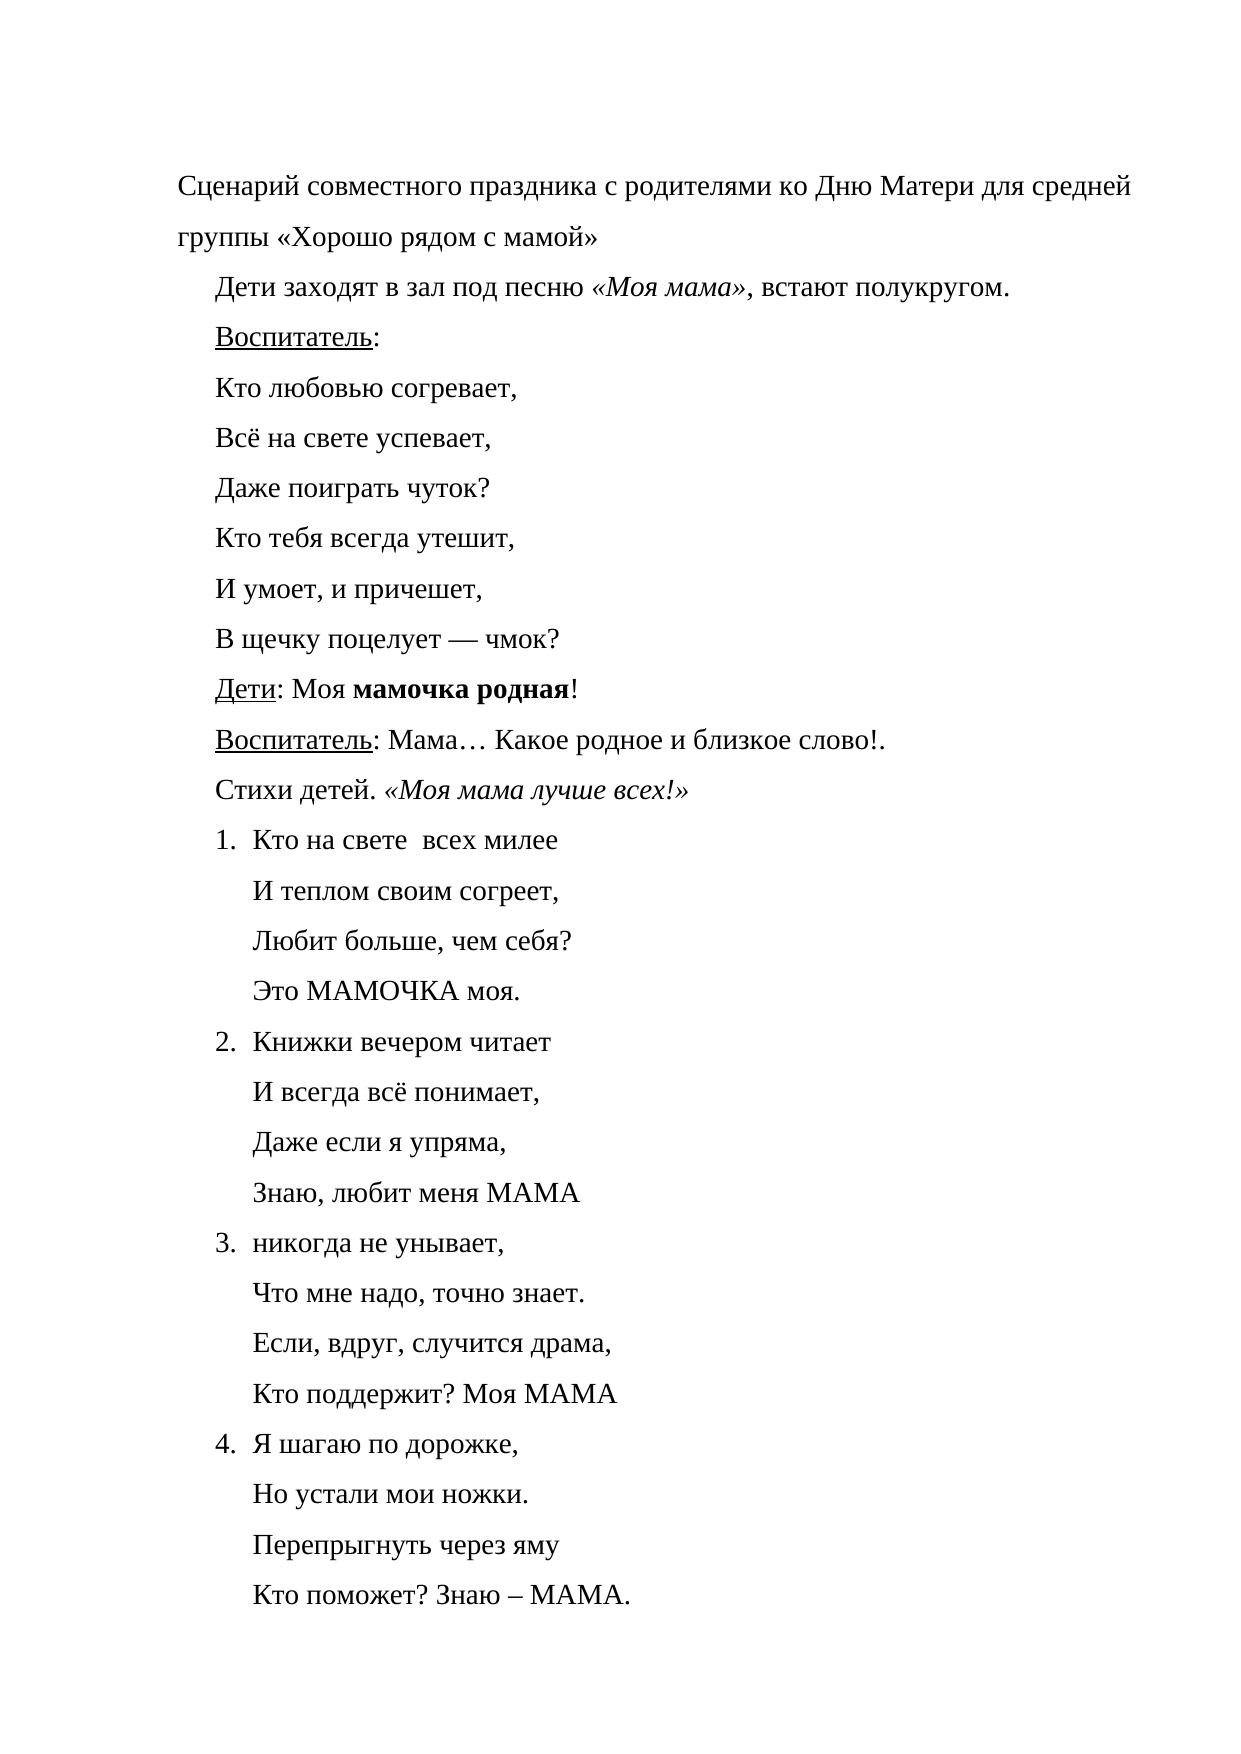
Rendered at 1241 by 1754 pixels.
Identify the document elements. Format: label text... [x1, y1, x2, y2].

text Кто любовью согревает, [177, 370, 1152, 403]
list Кто поддержит? Моя МАМА [252, 1376, 1152, 1409]
list никогда не унывает, [215, 1225, 1152, 1258]
text Воспитатель: Мама… Какое родное и близкое слово!. [177, 722, 1152, 755]
list Это МАМОЧКА моя. [252, 973, 1152, 1007]
list Даже если я упряма, [252, 1124, 1152, 1158]
list И всегда всё понимает, [252, 1074, 1152, 1108]
list Знаю, любит меня МАМА [252, 1175, 1152, 1208]
list Кто поможет? Знаю – МАМА. [252, 1577, 1152, 1611]
text И умоет, и причешет, [177, 571, 1152, 604]
list Что мне надо, точно знает. [252, 1275, 1152, 1309]
text Воспитатель: [177, 319, 1152, 353]
text Даже поиграть чуток? [177, 470, 1152, 504]
text Кто тебя всегда утешит, [177, 521, 1152, 554]
text Дети: Моя мамочка родная! [177, 672, 1152, 705]
list Книжки вечером читает [215, 1024, 1152, 1057]
text В щечку поцелует — чмок? [177, 621, 1152, 655]
list Я шагаю по дорожке, [215, 1426, 1152, 1460]
list Любит больше, чем себя? [252, 923, 1152, 957]
list Кто на свете всех милее [215, 822, 1152, 856]
list И теплом своим согреет, [252, 873, 1152, 906]
text Стихи детей. «Моя мамa лучше всех!» [177, 772, 1152, 806]
text Сценарий совместного праздника с родителями ко Дню Матери для средней группы «Хорошо рядом с мамой» [177, 118, 1152, 252]
text Всё на свете успевает, [177, 420, 1152, 453]
text Дети заходят в зал под песню «Моя мама», встают полукругом. [177, 269, 1152, 303]
list Но устали мои ножки. [252, 1477, 1152, 1510]
list Если, вдруг, случится драма, [252, 1326, 1152, 1359]
list Перепрыгнуть через яму [252, 1527, 1152, 1560]
